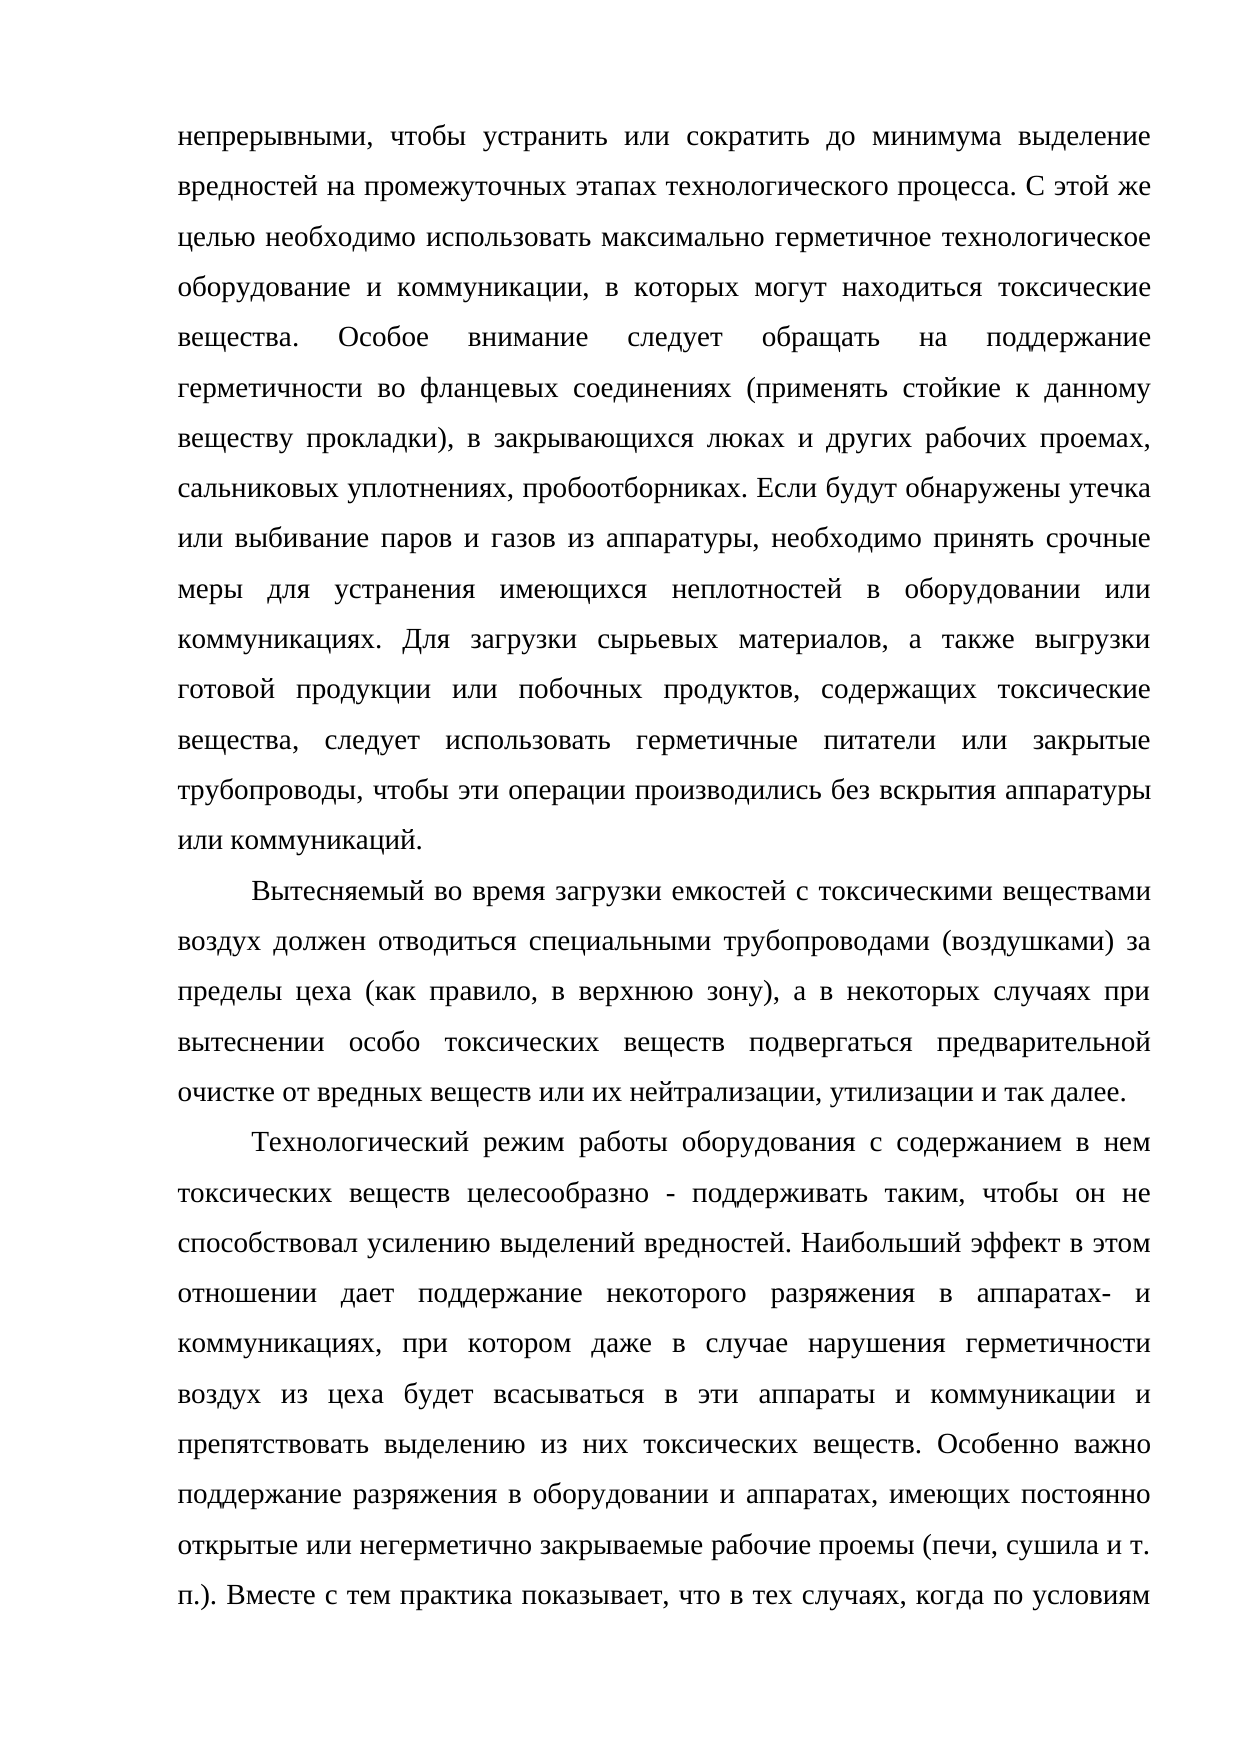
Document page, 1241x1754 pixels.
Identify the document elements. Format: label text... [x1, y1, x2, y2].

text Вытесняемый во время загрузки емкостей с токсическими веществами воздух должен отводиться специальными трубопроводами (воздушками) за пределы цеха (как правило, в верхнюю зону), а в некоторых случаях при вытеснении особо токсических веществ подвергаться предварительной очистке от вредных веществ или их нейтрализации, утилизации и так далее. [177, 873, 1152, 1108]
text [177, 1124, 1152, 1611]
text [177, 118, 1152, 856]
